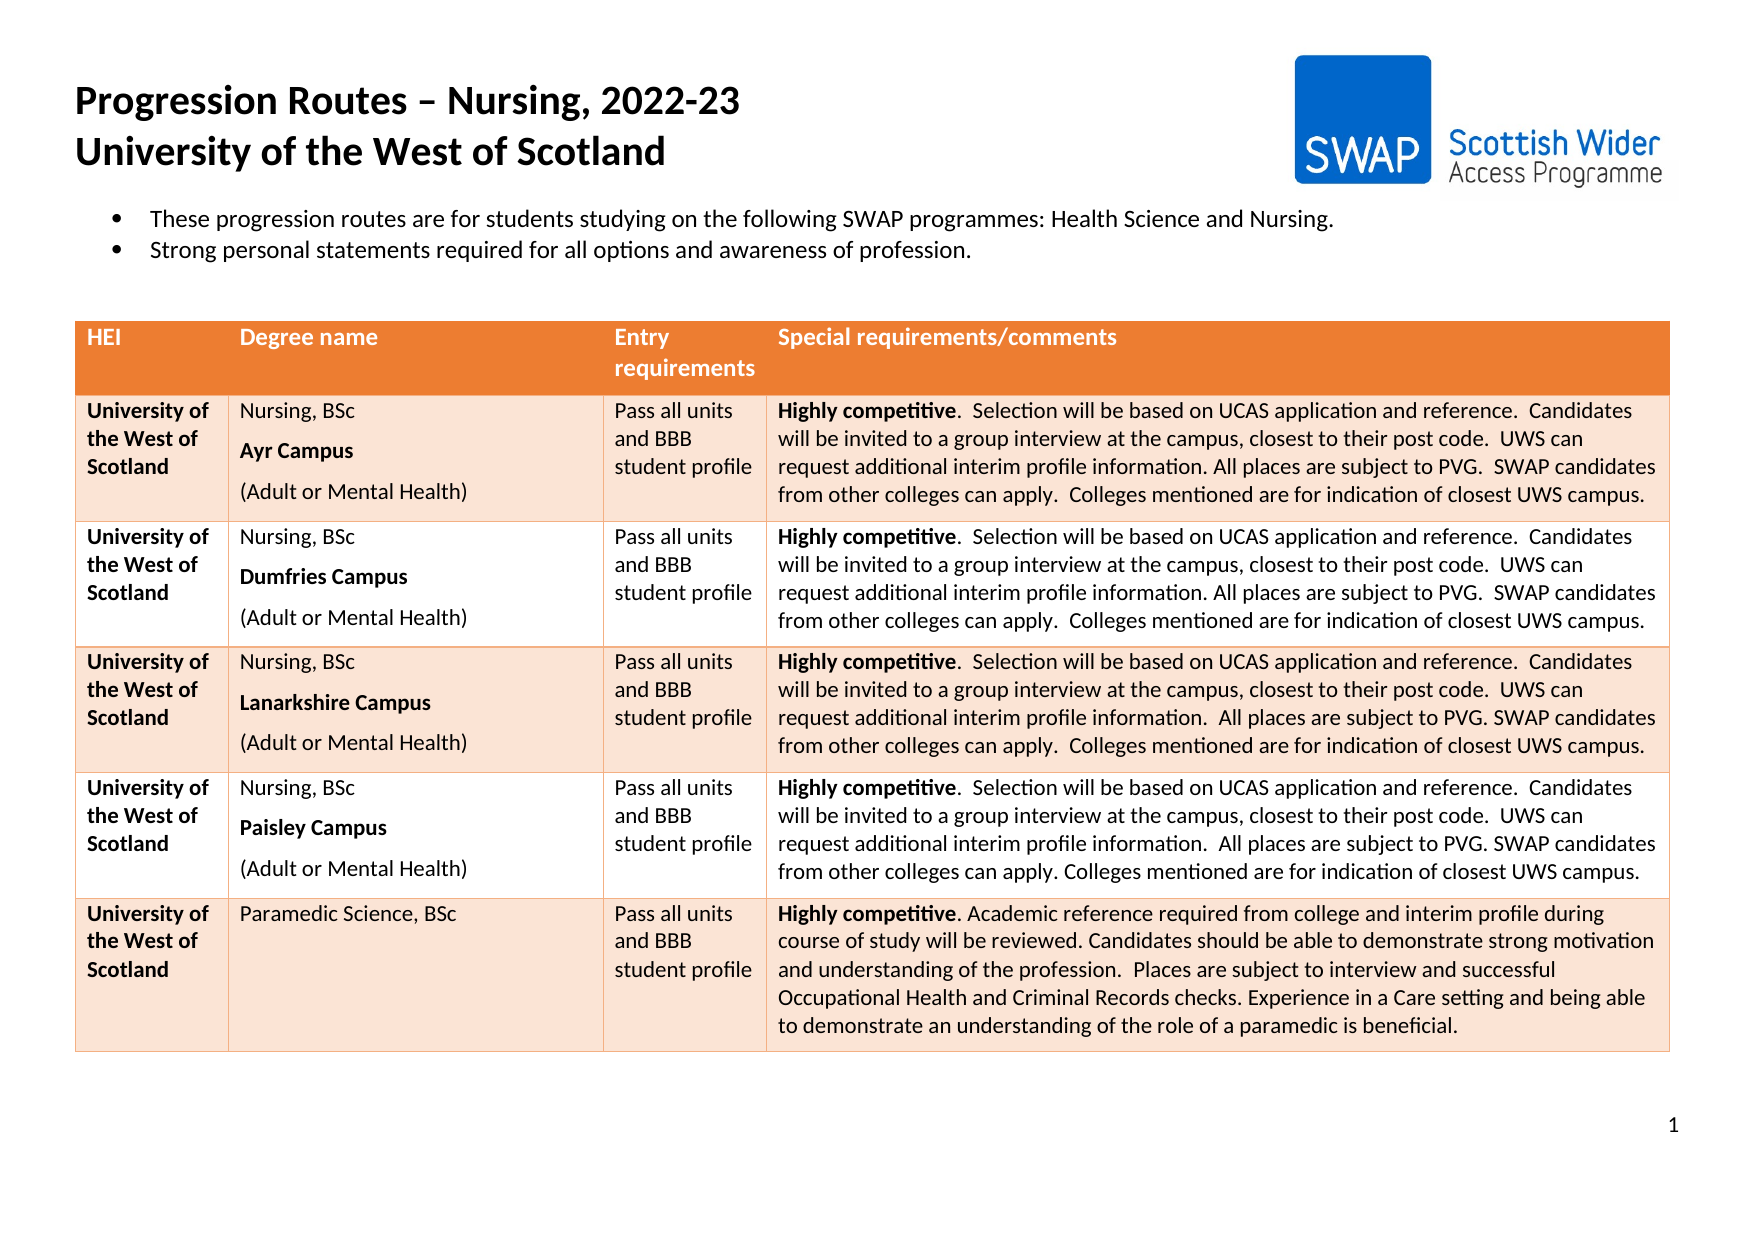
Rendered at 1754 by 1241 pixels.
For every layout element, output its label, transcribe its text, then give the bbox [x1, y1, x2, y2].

table_cell Pass all units and BBB student profile [604, 648, 766, 772]
table_cell Pass all units and BBB student profile [604, 899, 766, 1051]
table_cell University of the West of Scotland [76, 648, 228, 772]
table_cell Highly competitive. Academic reference required from college and interim profile during course of study will be reviewed. Candidates should be able to demonstrate strong motivation and understanding of the profession. Places are subject to interview and successful Occupational Health and Criminal Records checks. Experience in a Care setting and being able to demonstrate an understanding of the role of a paramedic is beneficial. [767, 899, 1669, 1051]
table_cell Pass all units and BBB student profile [604, 773, 766, 898]
picture [1277, 37, 1679, 201]
table_cell University of the West of Scotland [76, 899, 228, 1051]
table_cell Highly competitive. Selection will be based on UCAS application and reference. Candidates will be invited to a group interview at the campus, closest to their post code. UWS can request additional interim profile information. All places are subject to PVG. SWAP candidates from other colleges can apply. Colleges mentioned are for indication of closest UWS campus. [767, 773, 1669, 898]
table_cell Nursing, BSc Dumfries Campus (Adult or Mental Health) [229, 522, 603, 646]
table_header HEI [76, 322, 228, 395]
table_header Entry requirements [604, 322, 766, 395]
table_cell Highly competitive. Selection will be based on UCAS application and reference. Candidates will be invited to a group interview at the campus, closest to their post code. UWS can request additional interim profile information. All places are subject to PVG. SWAP candidates from other colleges can apply. Colleges mentioned are for indication of closest UWS campus. [767, 396, 1669, 521]
table_cell University of the West of Scotland [76, 522, 228, 646]
table_cell Highly competitive. Selection will be based on UCAS application and reference. Candidates will be invited to a group interview at the campus, closest to their post code. UWS can request additional interim profile information. All places are subject to PVG. SWAP candidates from other colleges can apply. Colleges mentioned are for indication of closest UWS campus. [767, 522, 1669, 646]
table_cell University of the West of Scotland [76, 396, 228, 521]
table_cell Paramedic Science, BSc [229, 899, 603, 1051]
table_cell Nursing, BSc Ayr Campus (Adult or Mental Health) [229, 396, 603, 521]
table_header Degree name [229, 322, 603, 395]
table_header Special requirements/comments [767, 322, 1669, 395]
table_cell Nursing, BSc Lanarkshire Campus (Adult or Mental Health) [229, 648, 603, 772]
table_cell Highly competitive. Selection will be based on UCAS application and reference. Candidates will be invited to a group interview at the campus, closest to their post code. UWS can request additional interim profile information. All places are subject to PVG. SWAP candidates from other colleges can apply. Colleges mentioned are for indication of closest UWS campus. [767, 648, 1669, 772]
table_cell Pass all units and BBB student profile [604, 522, 766, 646]
table_cell University of the West of Scotland [76, 773, 228, 898]
table_cell Nursing, BSc Paisley Campus (Adult or Mental Health) [229, 773, 603, 898]
table_cell Pass all units and BBB student profile [604, 396, 766, 521]
